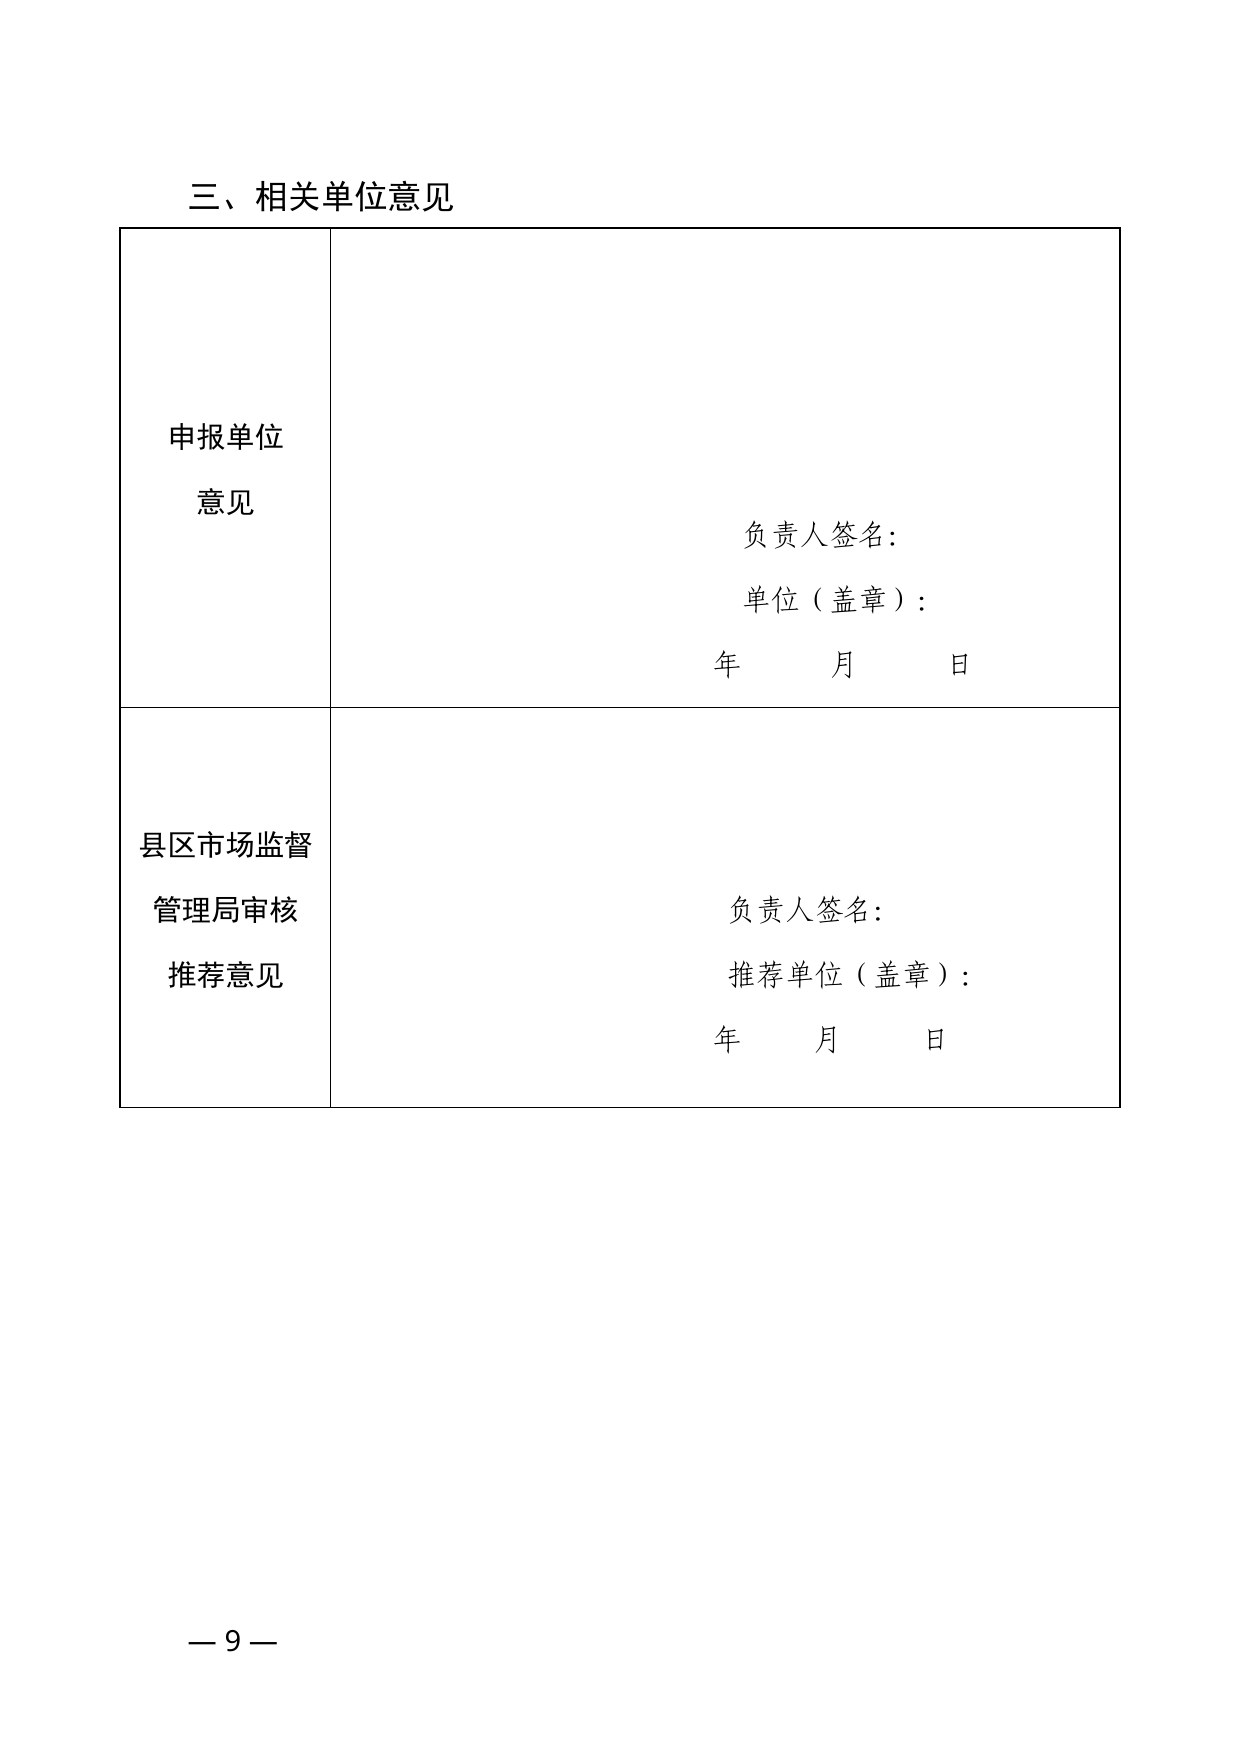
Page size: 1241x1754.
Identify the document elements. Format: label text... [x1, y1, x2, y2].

text 三、相关单位意见 [187, 162, 1053, 227]
table_cell 负责人签名： 推荐单位（盖章）： 年 月 日 [331, 708, 1119, 1107]
table_cell 县区市场监督 管理局审核 推荐意见 [121, 708, 330, 1107]
table_header 申报单位 意见 [121, 229, 330, 706]
table_header 负责人签名： 单位（盖章）： 年 月 日 [331, 229, 1119, 706]
